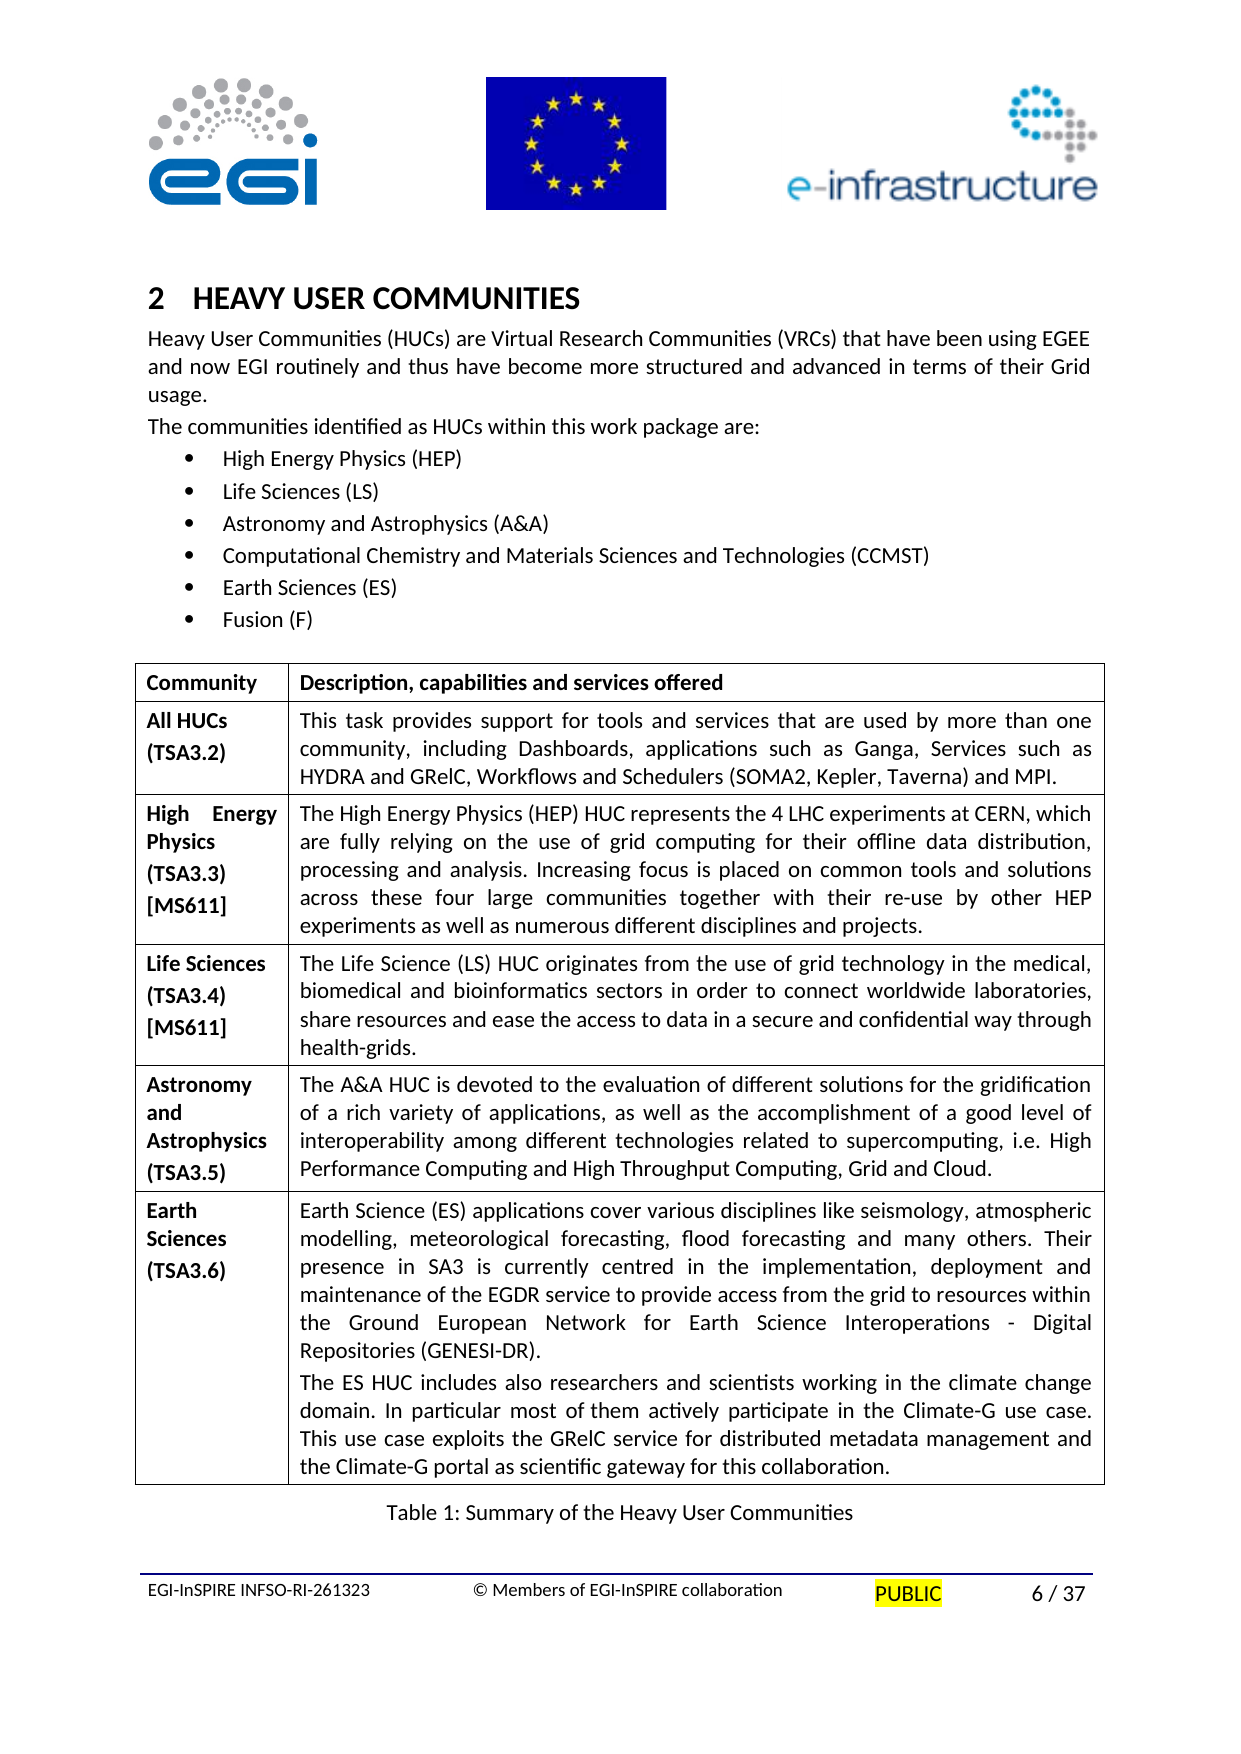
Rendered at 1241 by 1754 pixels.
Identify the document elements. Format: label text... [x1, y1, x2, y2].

picture [147, 77, 319, 207]
list High Energy Physics (HEP) [185, 444, 1092, 473]
table_cell The Life Science (LS) HUC originates from the use of grid technology in the medical, biomedical and bioinformatics sectors in order to connect worldwide laboratories, share resources and ease the access to data in a secure and confidential way through health-grids. [289, 945, 1104, 1065]
picture [486, 77, 667, 210]
list Computational Chemistry and Materials Sciences and Technologies (CCMST) [185, 541, 1092, 569]
text Heavy User Communities (HUCs) are Virtual Research Communities (VRCs) that have been using EGEE and now EGI routinely and thus have become more structured and advanced in terms of their Grid usage. [148, 324, 1092, 408]
table_header Community [136, 664, 288, 701]
subtitle Heavy User Communities [148, 277, 1092, 318]
table_cell High Energy Physics (TSA3.3) [MS611] [136, 795, 288, 943]
table_cell Life Sciences (TSA3.4) [MS611] [136, 945, 288, 1065]
table_cell All HUCs (TSA3.2) [136, 702, 288, 794]
table_cell Earth Science (ES) applications cover various disciplines like seismology, atmospheric modelling, meteorological forecasting, flood forecasting and many others. Their presence in SA3 is currently centred in the implementation, deployment and maintenance of the EGDR service to provide access from the grid to resources within the Ground European Network for Earth Science Interoperations - Digital Repositories (GENESI-DR). The ES HUC includes also researchers and scientists working in the climate change domain. In particular most of them actively participate in the Climate-G use case. This use case exploits the GRelC service for distributed metadata management and the Climate-G portal as scientific gateway for this collaboration. [289, 1192, 1104, 1484]
table_cell The High Energy Physics (HEP) HUC represents the 4 LHC experiments at CERN, which are fully relying on the use of grid computing for their offline data distribution, processing and analysis. Increasing focus is placed on common tools and solutions across these four large communities together with their re-use by other HEP experiments as well as numerous different disciplines and projects. [289, 795, 1104, 943]
text The communities identified as HUCs within this work package are: [148, 412, 1092, 440]
table_cell This task provides support for tools and services that are used by more than one community, including Dashboards, applications such as Ganga, Services such as HYDRA and GRelC, Workflows and Schedulers (SOMA2, Kepler, Taverna) and MPI. [289, 702, 1104, 794]
table_header Description, capabilities and services offered [289, 664, 1104, 701]
list Earth Sciences (ES) [185, 573, 1092, 601]
table_cell The A&A HUC is devoted to the evaluation of different solutions for the gridification of a rich variety of applications, as well as the accomplishment of a good level of interoperability among different technologies related to supercomputing, i.e. High Performance Computing and High Throughput Computing, Grid and Cloud. [289, 1066, 1104, 1191]
list Fusion (F) [185, 606, 1092, 633]
list Astronomy and Astrophysics (A&A) [185, 509, 1092, 537]
text Table 1: Summary of the Heavy User Communities [148, 1498, 1092, 1526]
table_cell Earth Sciences (TSA3.6) [136, 1192, 288, 1484]
table_cell Astronomy and Astrophysics (TSA3.5) [136, 1066, 288, 1191]
list Life Sciences (LS) [185, 477, 1092, 505]
picture [780, 77, 1106, 210]
